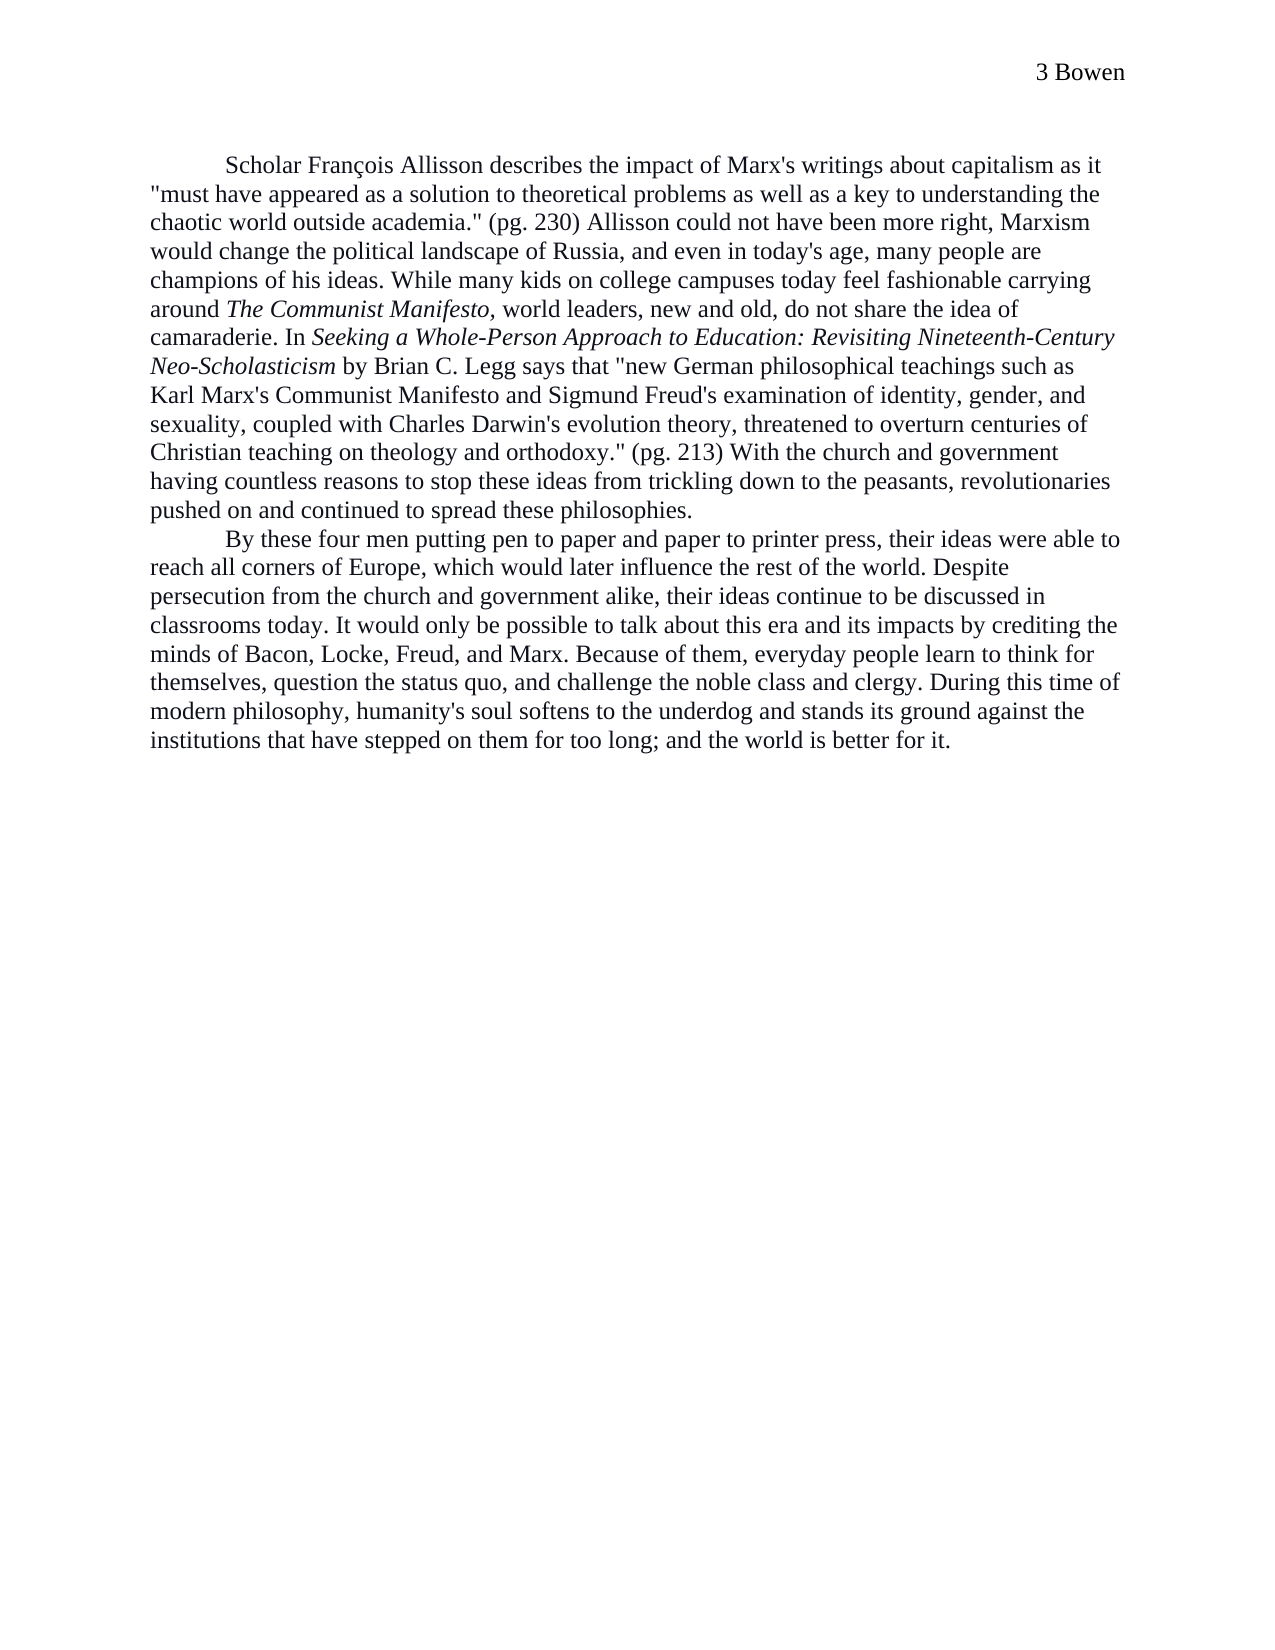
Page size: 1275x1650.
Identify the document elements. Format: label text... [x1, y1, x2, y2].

title By these four men putting pen to paper and paper to printer press, their ideas were able to reach all corners of Europe, which would later influence the rest of the world. Despite persecution from the church and government alike, their ideas continue to be discussed in classrooms today. It would only be possible to talk about this era and its impacts by crediting the minds of Bacon, Locke, Freud, and Marx. Because of them, everyday people learn to think for themselves, question the status quo, and challenge the noble class and clergy. During this time of modern philosophy, humanity's soul softens to the underdog and stands its ground against the institutions that have stepped on them for too long; and the world is better for it. [150, 524, 1125, 754]
title Scholar François Allisson describes the impact of Marx's writings about capitalism as it "must have appeared as a solution to theoretical problems as well as a key to understanding the chaotic world outside academia." (pg. 230) Allisson could not have been more right, Marxism would change the political landscape of Russia, and even in today's age, many people are champions of his ideas. While many kids on college campuses today feel fashionable carrying around The Communist Manifesto, world leaders, new and old, do not share the idea of camaraderie. In Seeking a Whole-Person Approach to Education: Revisiting Nineteenth-Century Neo-Scholasticism by Brian C. Legg says that "new German philosophical teachings such as Karl Marx's Communist Manifesto and Sigmund Freud's examination of identity, gender, and sexuality, coupled with Charles Darwin's evolution theory, threatened to overturn centuries of Christian teaching on theology and orthodoxy." (pg. 213) With the church and government having countless reasons to stop these ideas from trickling down to the peasants, revolutionaries pushed on and continued to spread these philosophies. [150, 150, 1125, 524]
